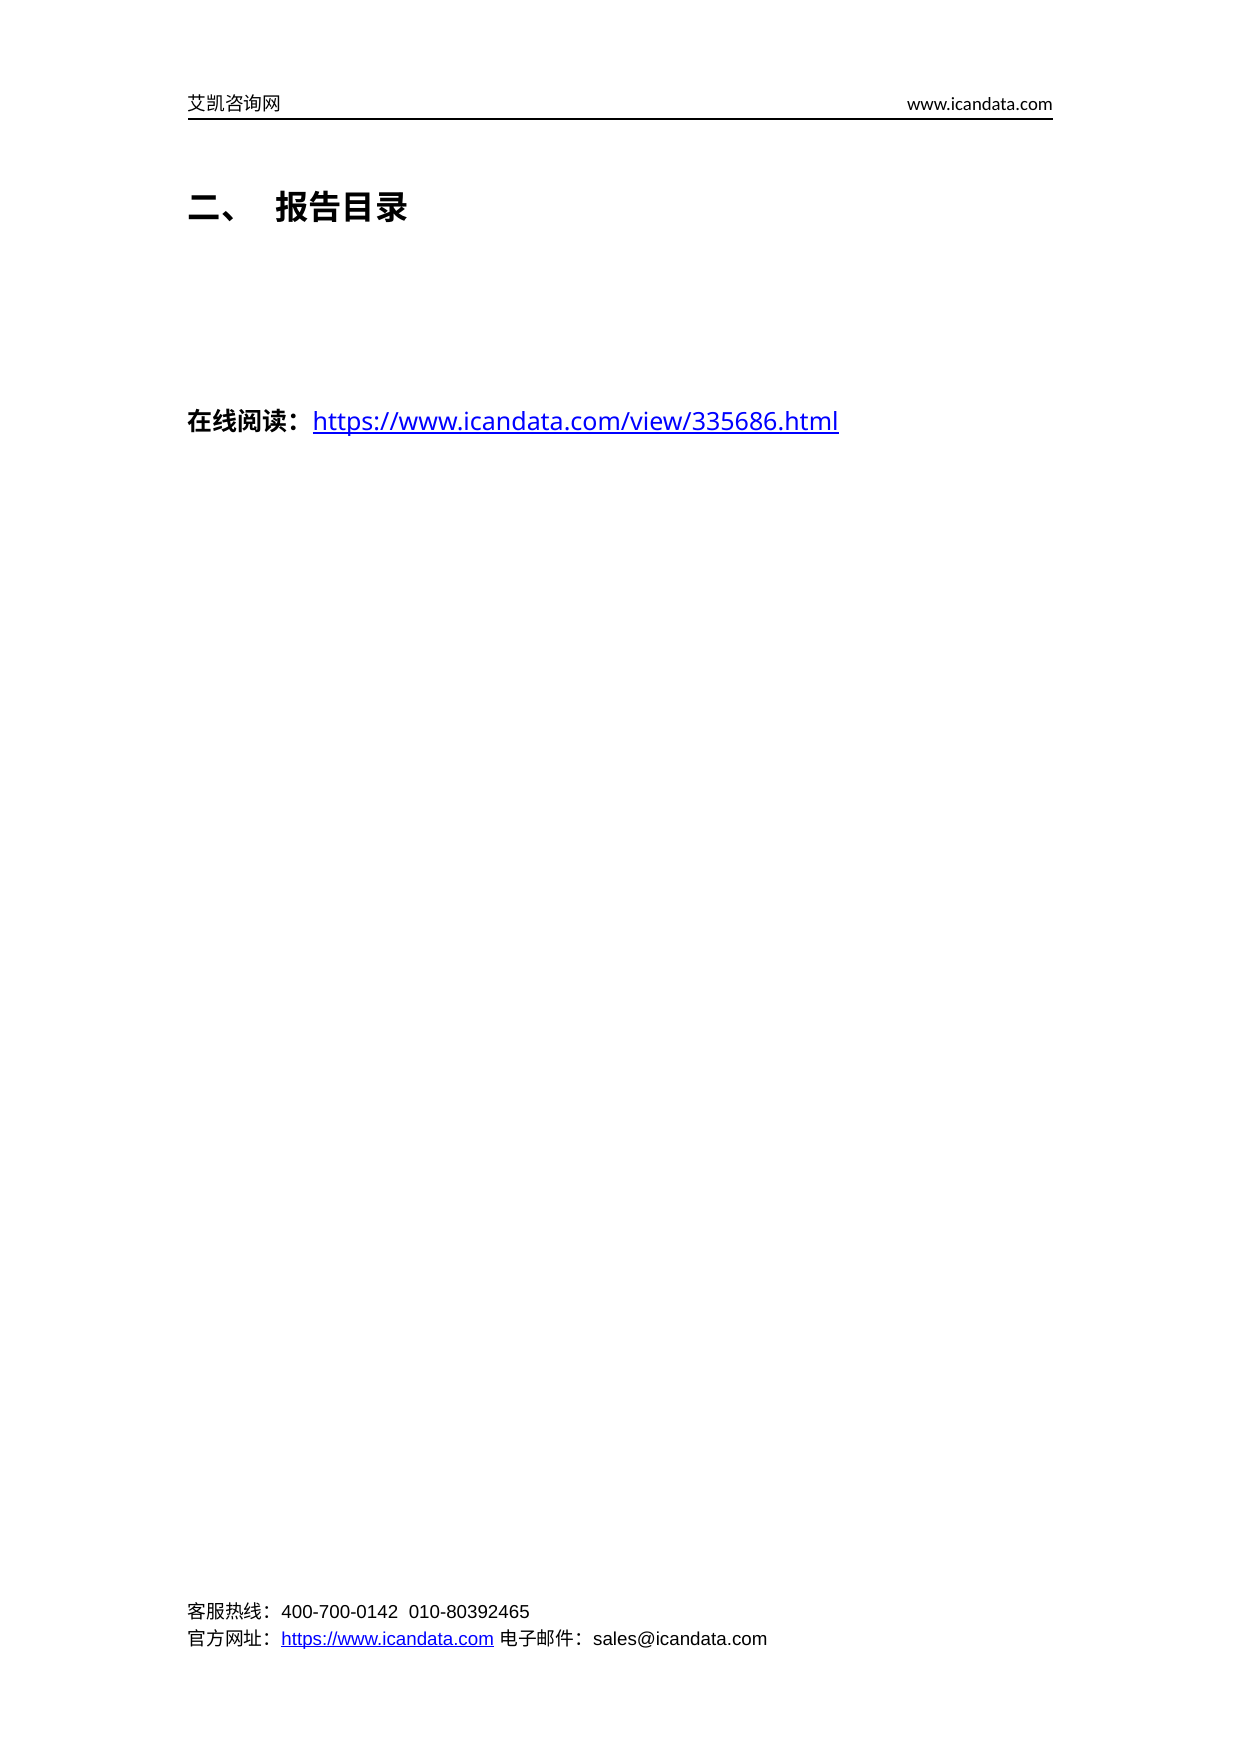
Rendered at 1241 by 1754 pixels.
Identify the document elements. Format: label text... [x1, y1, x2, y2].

text 在线阅读：https://www.icandata.com/view/335686.html [187, 387, 1053, 452]
subtitle 报告目录 [187, 172, 1053, 237]
